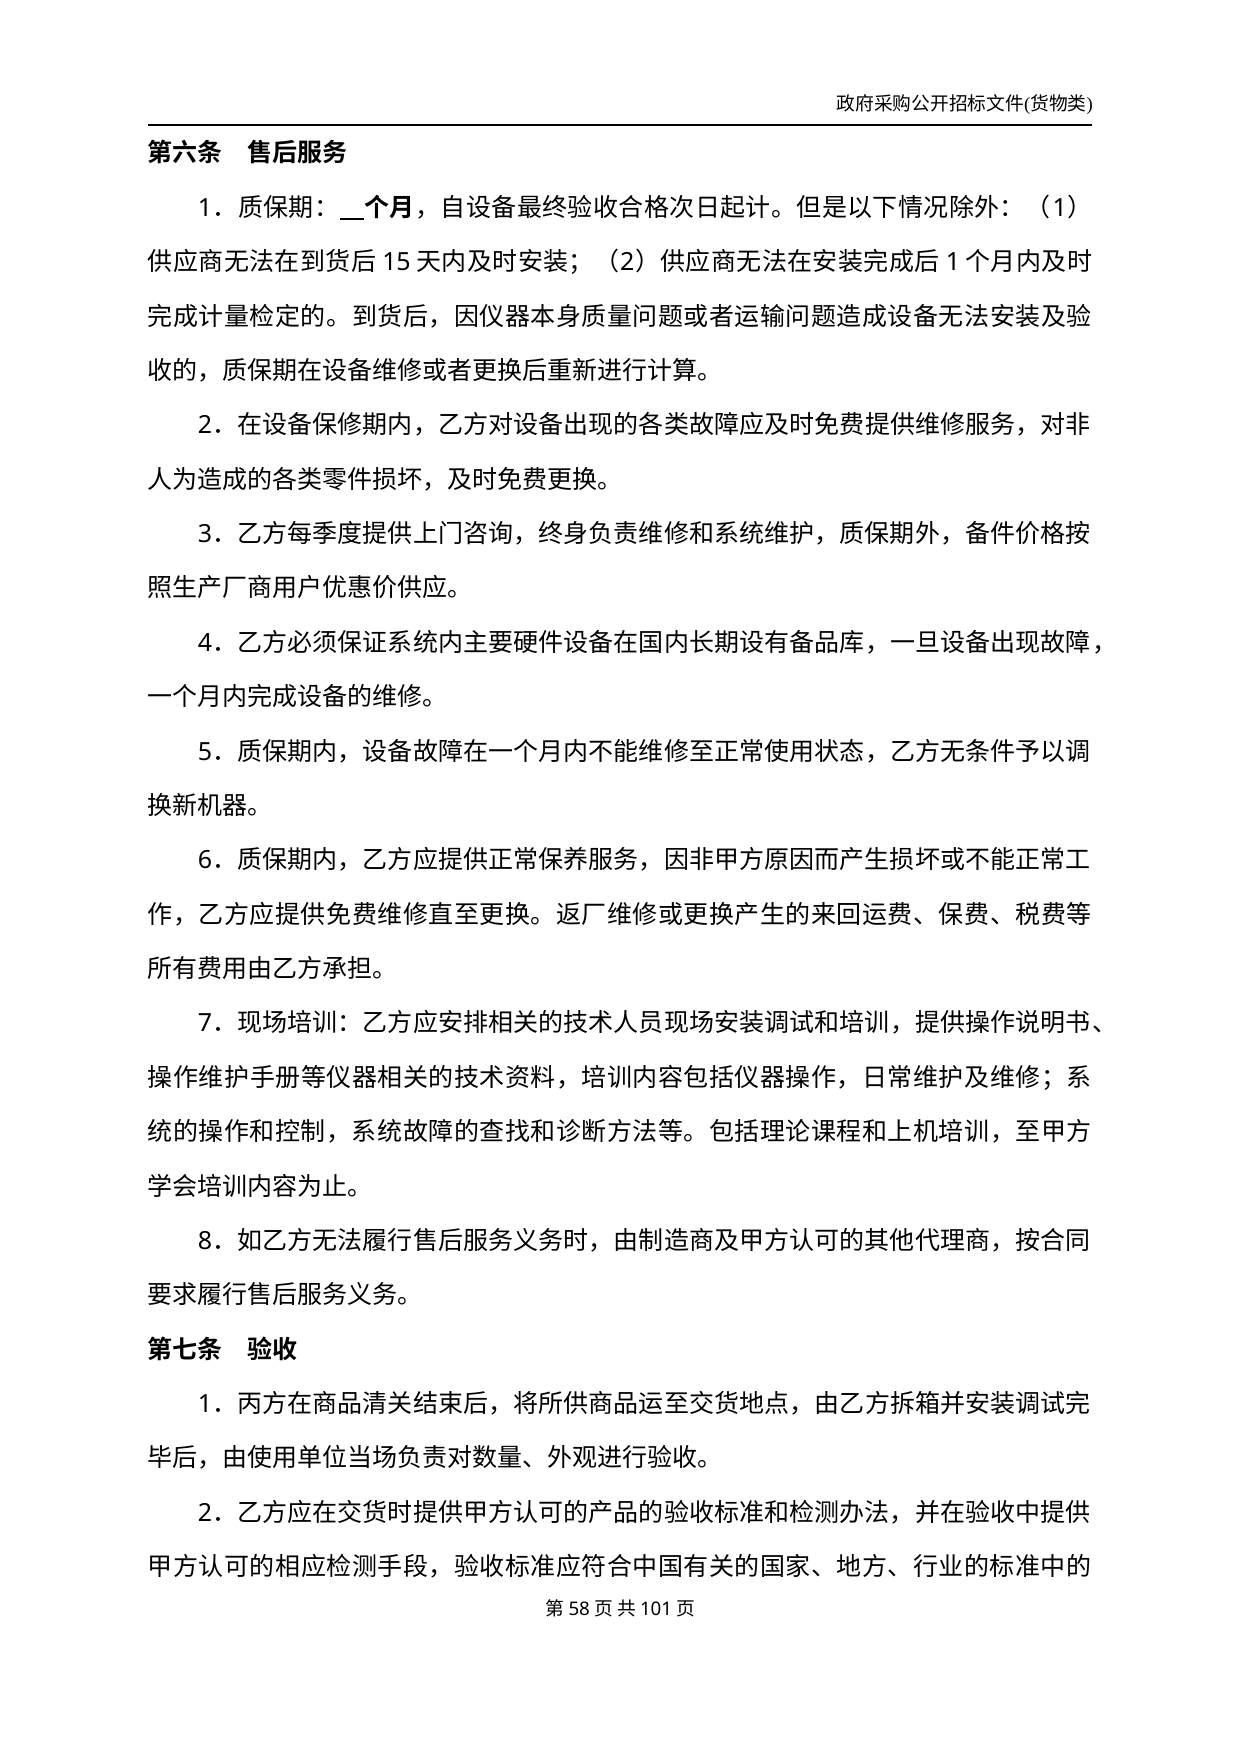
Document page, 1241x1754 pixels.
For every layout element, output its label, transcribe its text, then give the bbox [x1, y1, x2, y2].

list 验收 [148, 1329, 1092, 1365]
text 4．乙方必须保证系统内主要硬件设备在国内长期设有备品库，一旦设备出现故障，一个月内完成设备的维修。 [148, 622, 1092, 713]
text 5．质保期内，设备故障在一个月内不能维修至正常使用状态，乙方无条件予以调换新机器。 [148, 731, 1092, 822]
text 1．丙方在商品清关结束后，将所供商品运至交货地点，由乙方拆箱并安装调试完毕后，由使用单位当场负责对数量、外观进行验收。 [148, 1383, 1092, 1474]
text 1．质保期： 个月，自设备最终验收合格次日起计。但是以下情况除外：（1）供应商无法在到货后15天内及时安装；（2）供应商无法在安装完成后1个月内及时完成计量检定的。到货后，因仪器本身质量问题或者运输问题造成设备无法安装及验收的，质保期在设备维修或者更换后重新进行计算。 [148, 187, 1092, 387]
text 8．如乙方无法履行售后服务义务时，由制造商及甲方认可的其他代理商，按合同要求履行售后服务义务。 [148, 1220, 1092, 1311]
text 3．乙方每季度提供上门咨询，终身负责维修和系统维护，质保期外，备件价格按照生产厂商用户优惠价供应。 [148, 513, 1092, 604]
text 7．现场培训：乙方应安排相关的技术人员现场安装调试和培训，提供操作说明书、操作维护手册等仪器相关的技术资料，培训内容包括仪器操作，日常维护及维修；系统的操作和控制，系统故障的查找和诊断方法等。包括理论课程和上机培训，至甲方学会培训内容为止。 [148, 1003, 1092, 1202]
text 6．质保期内，乙方应提供正常保养服务，因非甲方原因而产生损坏或不能正常工作，乙方应提供免费维修直至更换。返厂维修或更换产生的来回运费、保费、税费等所有费用由乙方承担。 [148, 840, 1092, 985]
text 2．在设备保修期内，乙方对设备出现的各类故障应及时免费提供维修服务，对非人为造成的各类零件损坏，及时免费更换。 [148, 405, 1092, 495]
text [148, 1492, 1092, 1583]
list 售后服务 [148, 133, 1092, 169]
